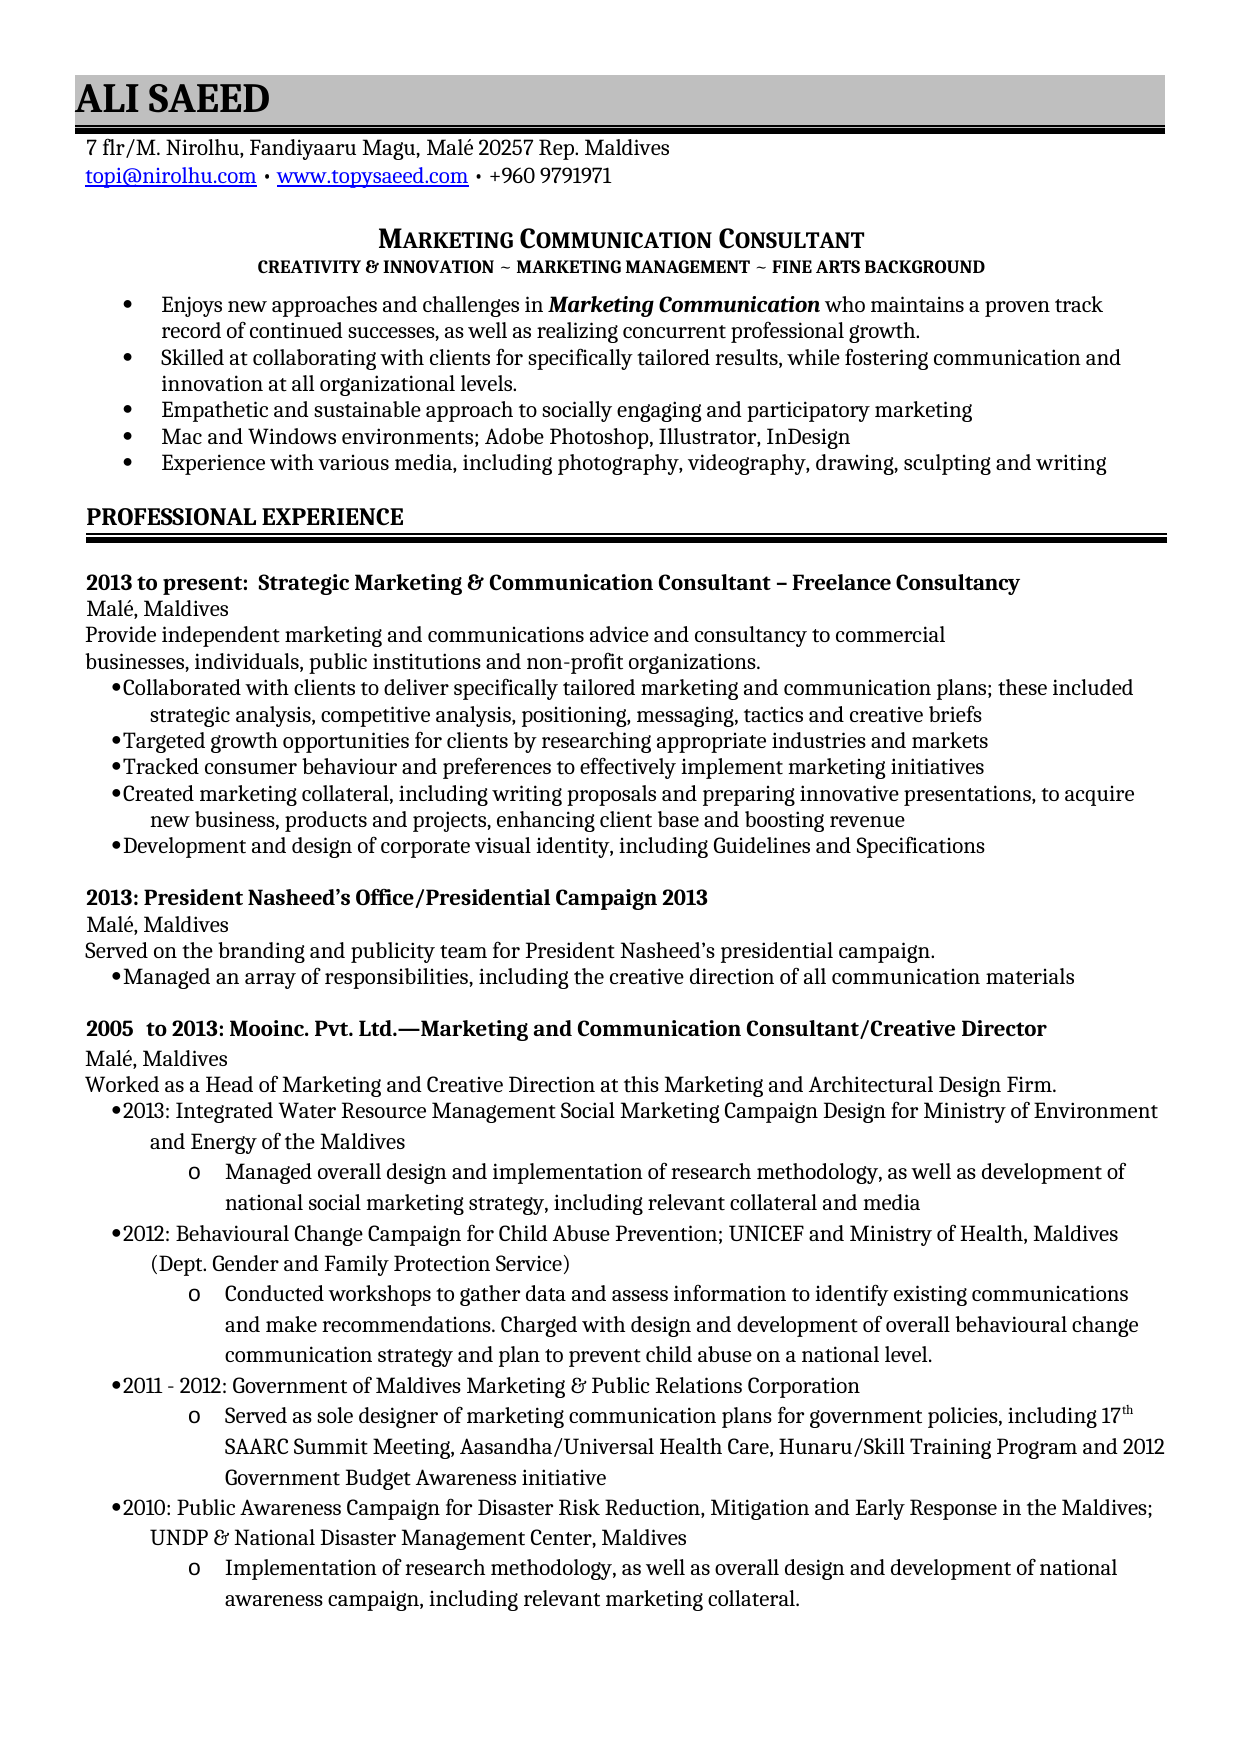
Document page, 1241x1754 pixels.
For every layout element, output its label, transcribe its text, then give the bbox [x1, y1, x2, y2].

list Experience with various media, including photography, videography, drawing, sculpting and writing [124, 450, 1160, 476]
list to 2013: Mooinc. Pvt. Ltd.—Marketing and Communication Consultant/Creative Director [86, 1015, 1167, 1042]
text 7 flr/M. Nirolhu, Fandiyaaru Magu, Malé 20257 Rep. Maldives [86, 134, 1167, 161]
list Empathetic and sustainable approach to socially engaging and participatory marketing [124, 397, 1160, 424]
list 2012: Behavioural Change Campaign for Child Abuse Prevention; UNICEF and Ministry of Health, Maldives (Dept. Gender and Family Protection Service) [112, 1220, 1167, 1277]
list Managed an array of responsibilities, including the creative direction of all communication materials [112, 964, 1160, 989]
list Tracked consumer behaviour and preferences to effectively implement marketing initiatives [112, 754, 1167, 780]
list Served as sole designer of marketing communication plans for government policies, including 17th SAARC Summit Meeting, Aasandha/Universal Health Care, Hunaru/Skill Training Program and 2012 Government Budget Awareness initiative [187, 1403, 1167, 1491]
list Skilled at collaborating with clients for specifically tailored results, while fostering communication and innovation at all organizational levels. [124, 344, 1160, 397]
text Creativity & Innovation ~ MARKETING MANAGEMENT ~ FINE ARTS BACKGROUND [232, 256, 1011, 278]
text Worked as a Head of Marketing and Creative Direction at this Marketing and Architectural Design Firm. [75, 1072, 1167, 1098]
text ALI SAEED [75, 75, 1165, 125]
list Managed overall design and implementation of research methodology, as well as development of national social marketing strategy, including relevant collateral and media [187, 1159, 1167, 1216]
text 2013 to present: Strategic Marketing & Communication Consultant – Freelance Consultancy [86, 569, 1167, 596]
text 2013: President Nasheed’s Office/Presidential Campaign 2013 [86, 885, 1167, 911]
text businesses, individuals, public institutions and non-profit organizations. [75, 648, 1167, 675]
text Malé, Maldives [86, 596, 1167, 622]
text Malé, Maldives [86, 911, 1167, 938]
list 2010: Public Awareness Campaign for Disaster Risk Reduction, Mitigation and Early Response in the Maldives; UNDP & National Disaster Management Center, Maldives [112, 1494, 1167, 1551]
list Created marketing collateral, including writing proposals and preparing innovative presentations, to acquire new business, products and projects, enhancing client base and boosting revenue [112, 780, 1167, 833]
list 2013: Integrated Water Resource Management Social Marketing Campaign Design for Ministry of Environment and Energy of the Maldives [112, 1098, 1167, 1155]
list Conducted workshops to gather data and assess information to identify existing communications and make recommendations. Charged with design and development of overall behavioural change communication strategy and plan to prevent child abuse on a national level. [187, 1281, 1167, 1369]
list Targeted growth opportunities for clients by researching appropriate industries and markets [112, 728, 1167, 754]
list Implementation of research methodology, as well as overall design and development of national awareness campaign, including relevant marketing collateral. [187, 1555, 1167, 1613]
text Served on the branding and publicity team for President Nasheed’s presidential campaign. [75, 938, 1160, 964]
list Collaborated with clients to deliver specifically tailored marketing and communication plans; these included strategic analysis, competitive analysis, positioning, messaging, tactics and creative briefs [112, 675, 1167, 728]
list 2011 - 2012: Government of Maldives Marketing & Public Relations Corporation [112, 1372, 1167, 1399]
text Professional Experience [86, 503, 1167, 533]
list Mac and Windows environments; Adobe Photoshop, Illustrator, InDesign [124, 424, 1160, 450]
list Enjoys new approaches and challenges in Marketing Communication who maintains a proven track record of continued successes, as well as realizing concurrent professional growth. [124, 292, 1160, 344]
text topi@nirolhu.com • www.topysaeed.com • +960 9791971 [75, 163, 1165, 189]
text Marketing Communication Consultant [298, 222, 942, 256]
text Malé, Maldives [75, 1046, 1167, 1072]
list Development and design of corporate visual identity, including Guidelines and Specifications [112, 833, 1167, 859]
text Provide independent marketing and communications advice and consultancy to commercial [75, 622, 1167, 648]
